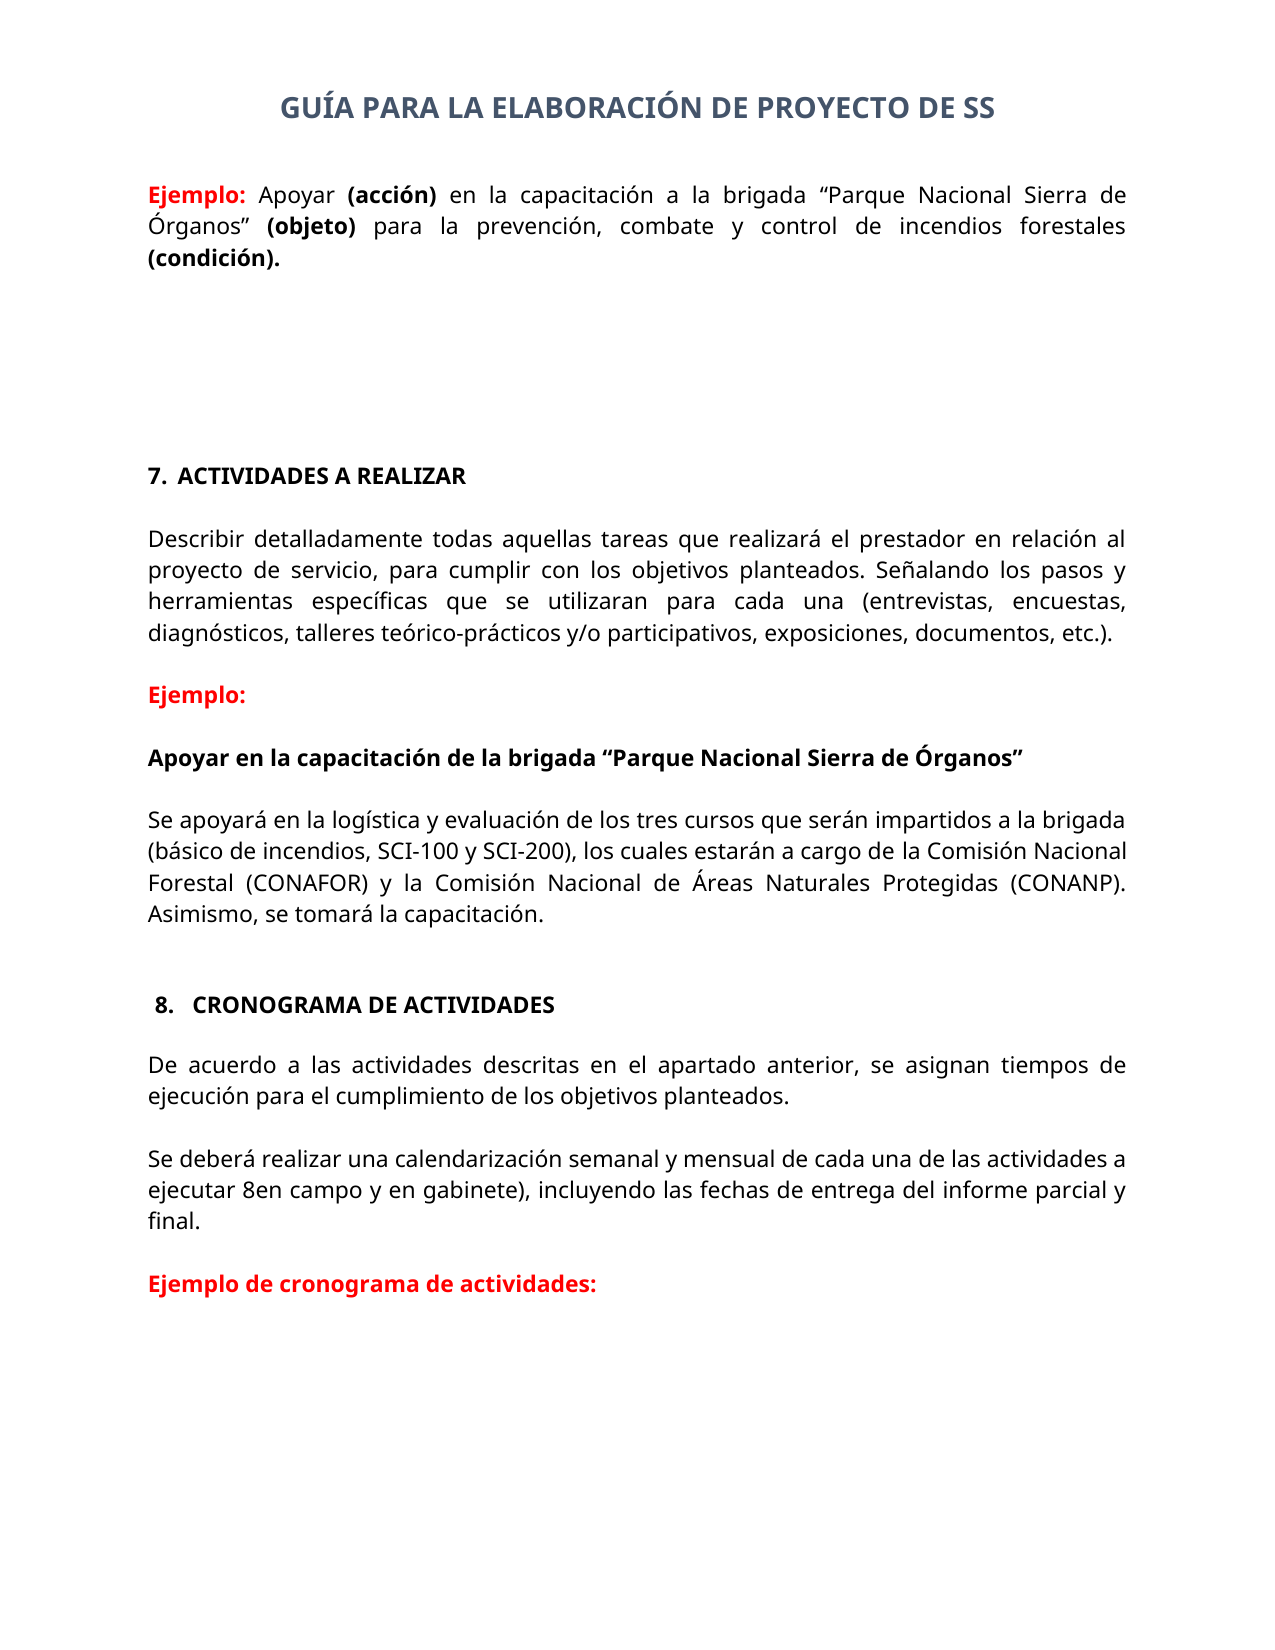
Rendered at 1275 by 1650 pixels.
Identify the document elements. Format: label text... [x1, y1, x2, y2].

text Ejemplo: Apoyar (acción) en la capacitación a la brigada “Parque Nacional Sierra de Órganos” (objeto) para la prevención, combate y control de incendios forestales (condición). [148, 179, 1127, 273]
text Apoyar en la capacitación de la brigada “Parque Nacional Sierra de Órganos” [148, 741, 1127, 773]
text Ejemplo de cronograma de actividades: [148, 1268, 1127, 1299]
text Se apoyará en la logística y evaluación de los tres cursos que serán impartidos a la brigada (básico de incendios, SCI-100 y SCI-200), los cuales estarán a cargo de la Comisión Nacional Forestal (CONAFOR) y la Comisión Nacional de Áreas Naturales Protegidas (CONANP). Asimismo, se tomará la capacitación. [148, 804, 1127, 929]
text Ejemplo: [148, 679, 1127, 710]
subtitle ACTIVIDADES A REALIZAR [148, 460, 1127, 491]
text Se deberá realizar una calendarización semanal y mensual de cada una de las actividades a ejecutar 8en campo y en gabinete), incluyendo las fechas de entrega del informe parcial y final. [148, 1143, 1127, 1236]
text De acuerdo a las actividades descritas en el apartado anterior, se asignan tiempos de ejecución para el cumplimiento de los objetivos planteados. [148, 1049, 1127, 1111]
text Describir detalladamente todas aquellas tareas que realizará el prestador en relación al proyecto de servicio, para cumplir con los objetivos planteados. Señalando los pasos y herramientas específicas que se utilizaran para cada una (entrevistas, encuestas, diagnósticos, talleres teórico-prácticos y/o participativos, exposiciones, documentos, etc.). [148, 523, 1127, 648]
subtitle CRONOGRAMA DE ACTIVIDADES [154, 989, 1127, 1020]
